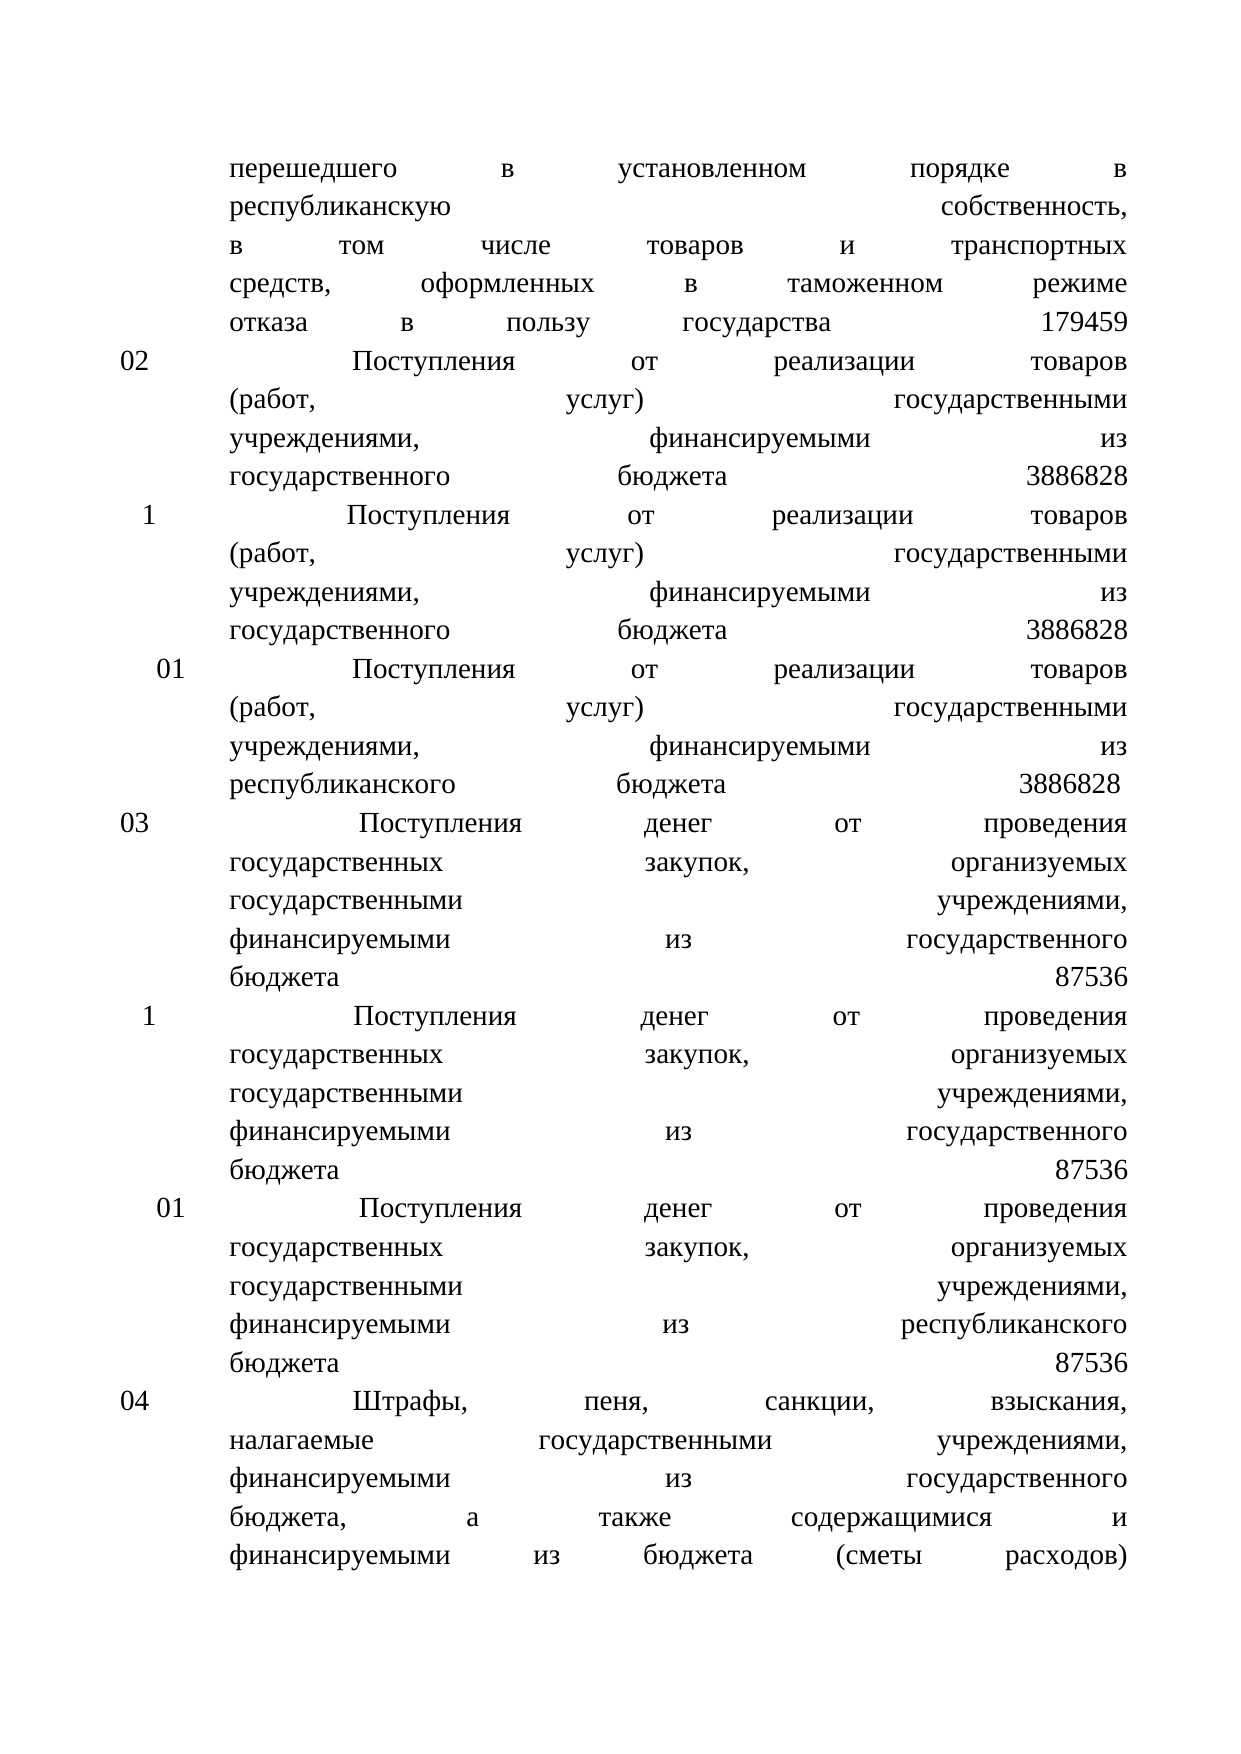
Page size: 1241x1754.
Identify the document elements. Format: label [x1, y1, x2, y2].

text [112, 150, 1128, 1571]
